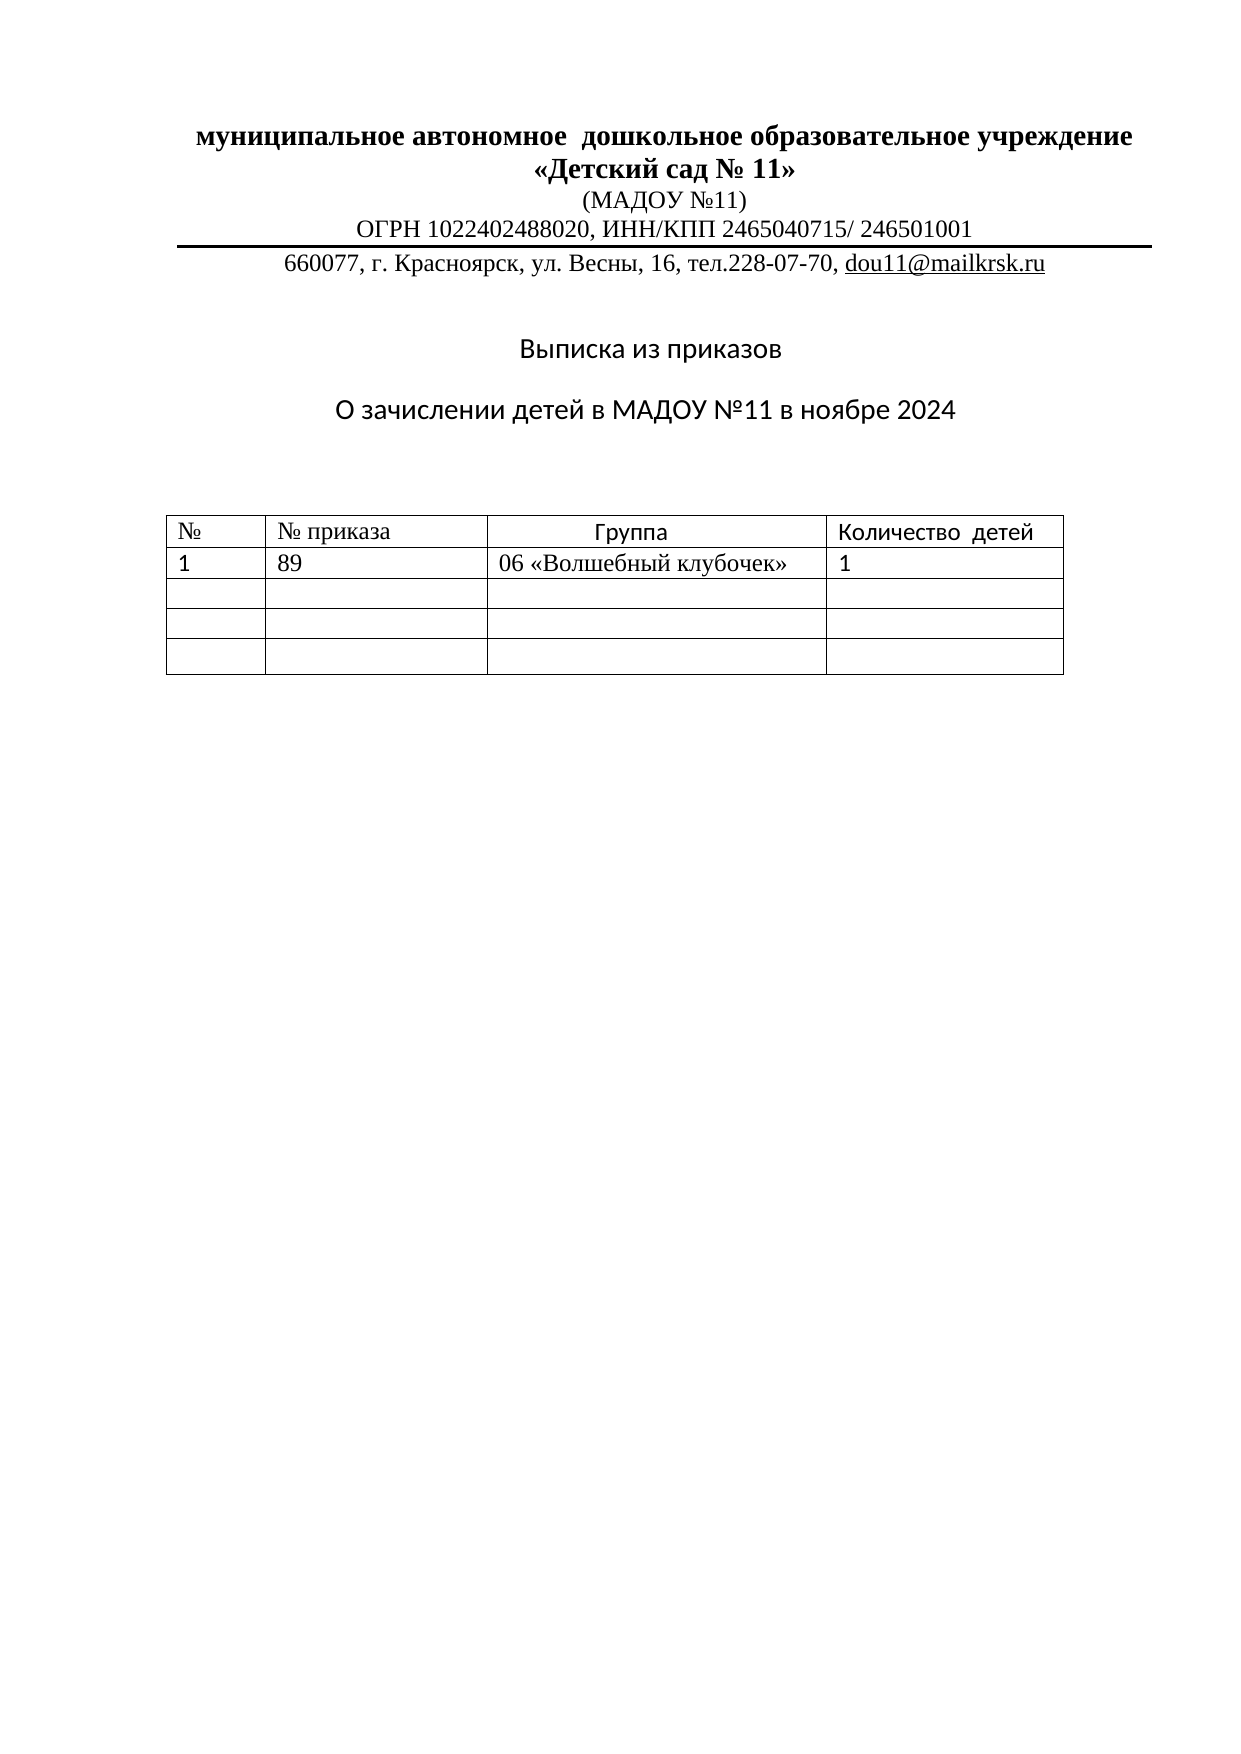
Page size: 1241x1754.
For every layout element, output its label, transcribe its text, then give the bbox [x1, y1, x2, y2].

table_cell [167, 579, 265, 608]
table_cell [488, 579, 826, 608]
table_cell [488, 609, 826, 638]
table_header Группа [488, 516, 826, 547]
table_header Количество детей [827, 516, 1063, 547]
table_cell [167, 609, 265, 638]
table_cell [266, 609, 487, 638]
table_cell [827, 639, 1063, 674]
text О зачислении детей в МАДОУ №11 в ноябре 2024 [177, 391, 1152, 427]
table_header № [167, 516, 265, 547]
text «Детский сад № 11» [177, 152, 1152, 185]
table_cell [827, 579, 1063, 608]
text 660077, г. Красноярск, ул. Весны, 16, тел.228-07-70, dou11@mailkrsk.ru [177, 248, 1152, 277]
table_cell [167, 639, 265, 674]
table_cell [266, 579, 487, 608]
table_cell [488, 639, 826, 674]
text муниципальное автономное дошкольное образовательное учреждение [177, 118, 1152, 152]
table_cell [827, 609, 1063, 638]
text Выписка из приказов [177, 330, 1152, 365]
table_cell 1 [827, 548, 1063, 578]
text (МАДОУ №11) [177, 185, 1152, 214]
text ОГРН 1022402488020, ИНН/КПП 2465040715/ 246501001 [177, 214, 1152, 245]
table_cell [266, 639, 487, 674]
table_header № приказа [266, 516, 487, 547]
table_cell 89 [266, 548, 487, 578]
table_cell 1 [167, 548, 265, 578]
table_cell 06 «Волшебный клубочек» [488, 548, 826, 578]
